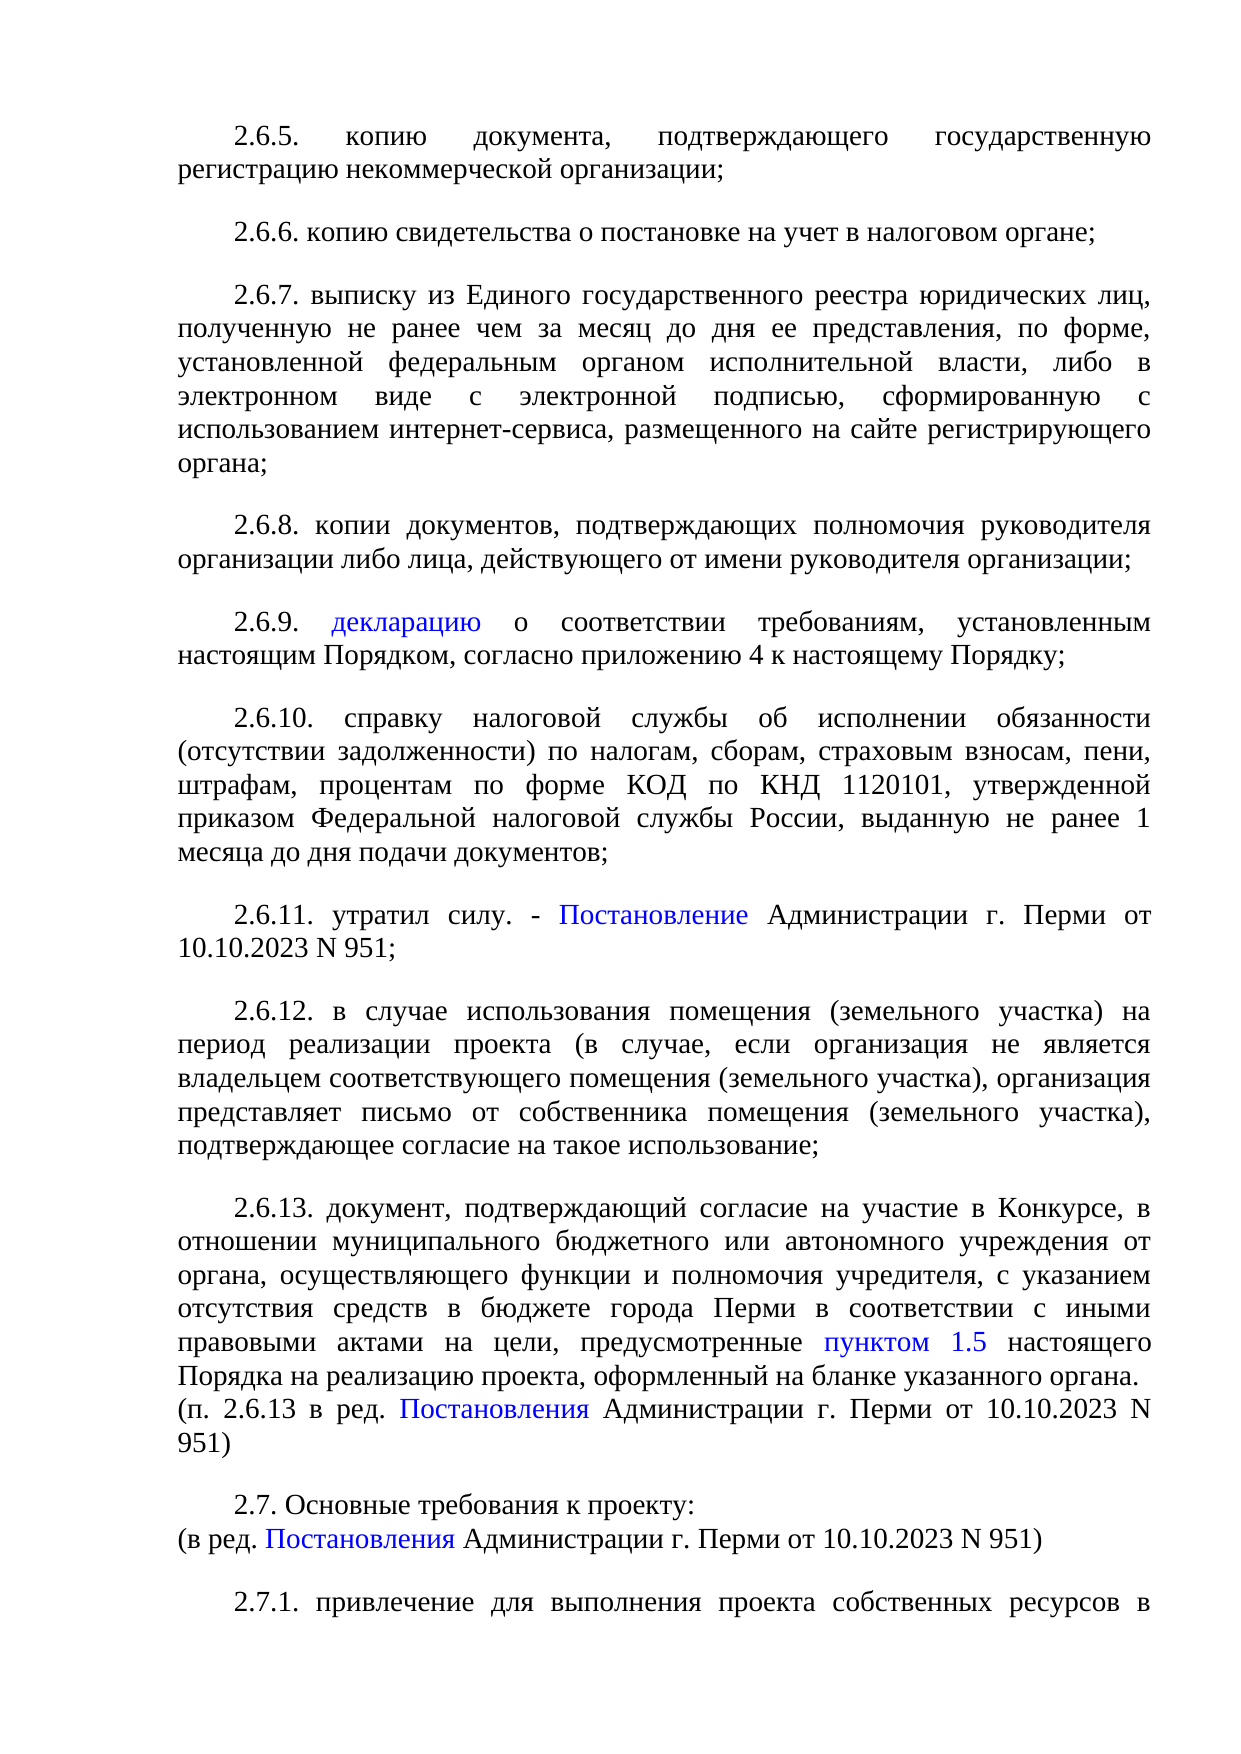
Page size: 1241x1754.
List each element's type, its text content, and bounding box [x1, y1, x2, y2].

text 2.6.11. утратил силу. - Постановление Администрации г. Перми от 10.10.2023 N 951; [177, 897, 1152, 964]
text 2.6.7. выписку из Единого государственного реестра юридических лиц, полученную не ранее чем за месяц до дня ее представления, по форме, установленной федеральным органом исполнительной власти, либо в электронном виде с электронной подписью, сформированную с использованием интернет-сервиса, размещенного на сайте регистрирующего органа; [177, 277, 1152, 478]
text 2.7. Основные требования к проекту: [177, 1487, 1152, 1521]
text 2.6.5. копию документа, подтверждающего государственную регистрацию некоммерческой организации; [177, 118, 1152, 185]
text 2.6.9. декларацию о соответствии требованиям, установленным настоящим Порядком, согласно приложению 4 к настоящему Порядку; [177, 604, 1152, 671]
text 2.6.6. копию свидетельства о постановке на учет в налоговом органе; [177, 214, 1152, 248]
text 2.6.8. копии документов, подтверждающих полномочия руководителя организации либо лица, действующего от имени руководителя организации; [177, 507, 1152, 574]
text (п. 2.6.13 в ред. Постановления Администрации г. Перми от 10.10.2023 N 951) [177, 1391, 1152, 1458]
text 2.6.13. документ, подтверждающий согласие на участие в Конкурсе, в отношении муниципального бюджетного или автономного учреждения от органа, осуществляющего функции и полномочия учредителя, с указанием отсутствия средств в бюджете города Перми в соответствии с иными правовыми актами на цели, предусмотренные пунктом 1.5 настоящего Порядка на реализацию проекта, оформленный на бланке указанного органа. [177, 1190, 1152, 1391]
text 2.6.12. в случае использования помещения (земельного участка) на период реализации проекта (в случае, если организация не является владельцем соответствующего помещения (земельного участка), организация представляет письмо от собственника помещения (земельного участка), подтверждающее согласие на такое использование; [177, 993, 1152, 1161]
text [177, 1584, 1152, 1617]
text 2.6.10. справку налоговой службы об исполнении обязанности (отсутствии задолженности) по налогам, сборам, страховым взносам, пени, штрафам, процентам по форме КОД по КНД 1120101, утвержденной приказом Федеральной налоговой службы России, выданную не ранее 1 месяца до дня подачи документов; [177, 700, 1152, 868]
text (в ред. Постановления Администрации г. Перми от 10.10.2023 N 951) [177, 1521, 1152, 1554]
